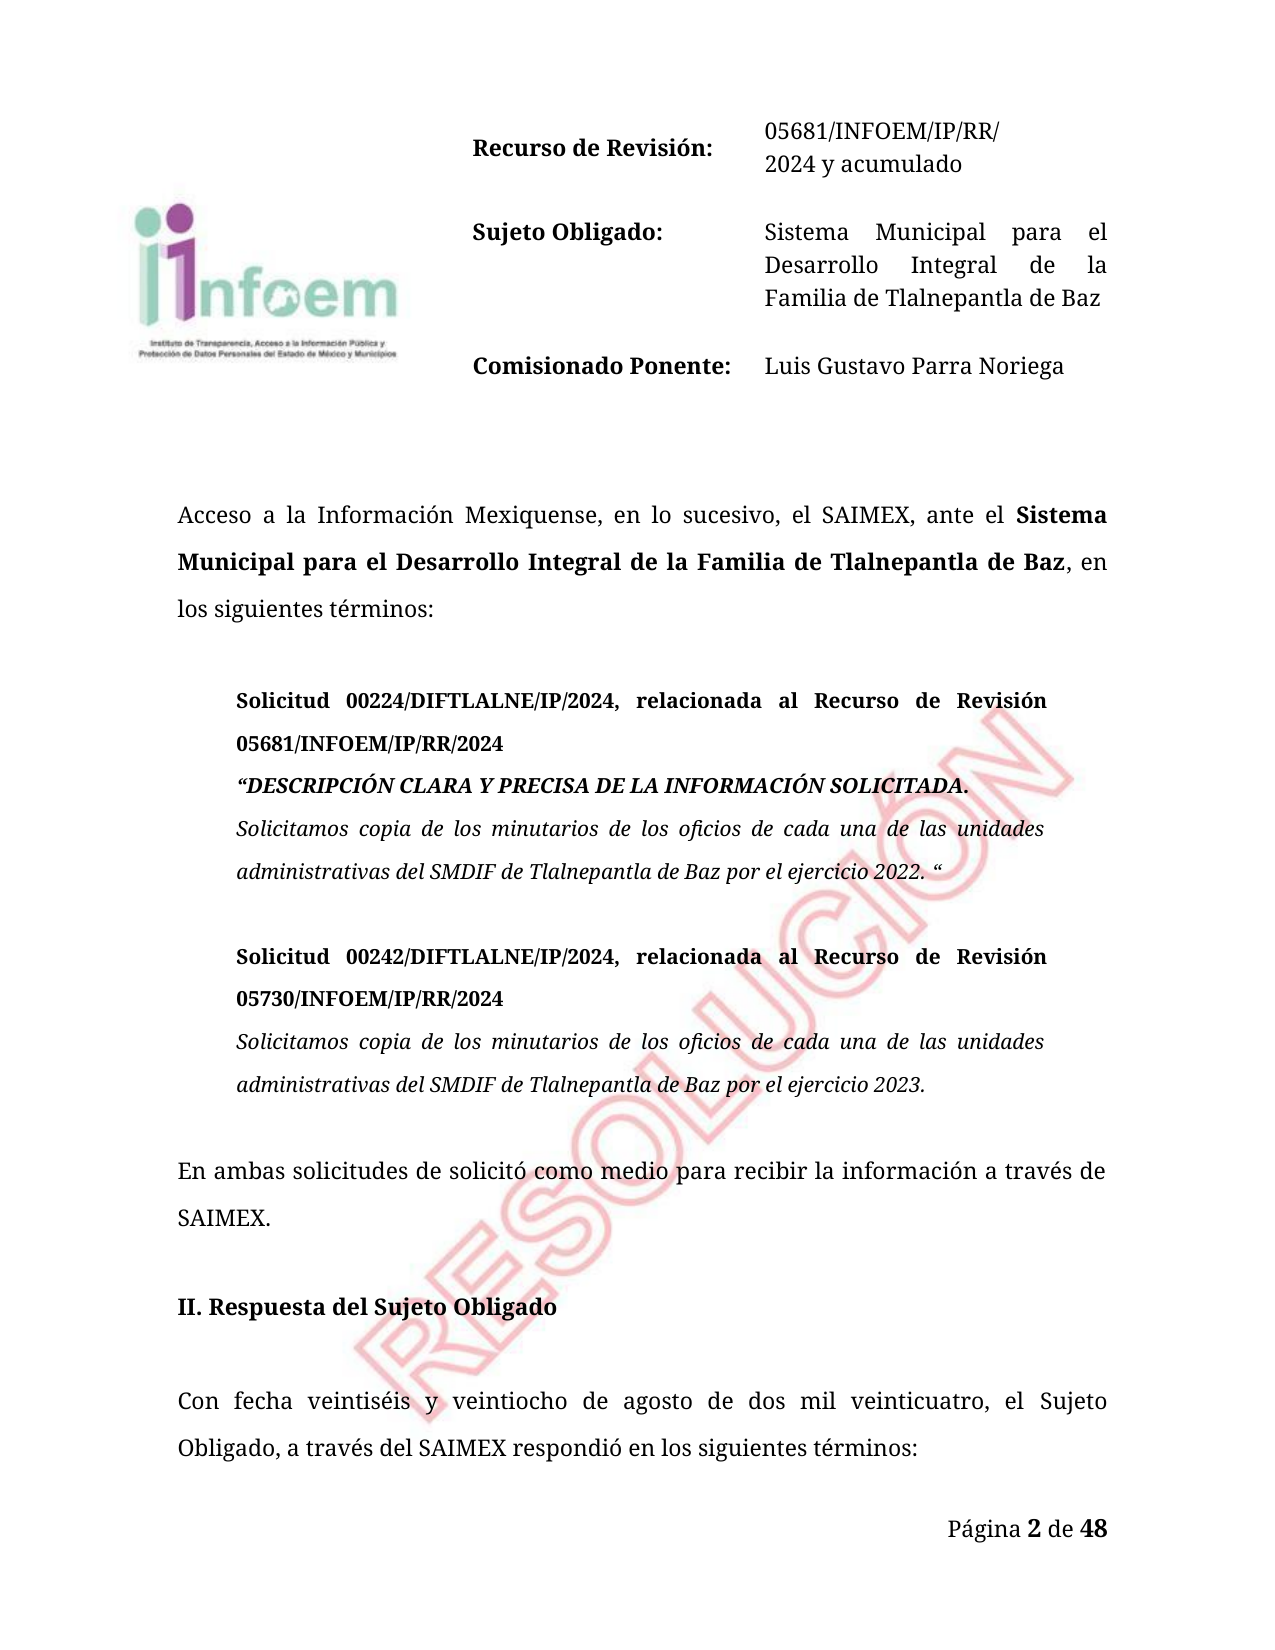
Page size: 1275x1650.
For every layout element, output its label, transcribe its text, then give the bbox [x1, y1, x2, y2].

text Con fecha veintiséis y veintiocho de agosto de dos mil veinticuatro, el Sujeto Obligado, a través del SAIMEX respondió en los siguientes términos: [177, 1385, 1107, 1463]
text Solicitamos copia de los minutarios de los oficios de cada una de las unidades administrativas del SMDIF de Tlalnepantla de Baz por el ejercicio 2022. “ [236, 814, 1048, 885]
text El cinco y ocho de agosto de dos mil veinticuatro, el Particular presentó dos solicitudes de acceso a la información pública con número de folio 00224/DIFTLALNE/IP/2024 y 00242/DIFTLALNE/IP/2024, a través del Sistema de Acceso a la Información Mexiquense, en lo sucesivo, el SAIMEX, ante el Sistema Municipal para el Desarrollo Integral de la Familia de Tlalnepantla de Baz, en los siguientes términos: [177, 499, 1107, 624]
text En ambas solicitudes de solicitó como medio para recibir la información a través de SAIMEX. [177, 1155, 1107, 1233]
text II. Respuesta del Sujeto Obligado [177, 1291, 1048, 1323]
text Solicitud 00224/DIFTLALNE/IP/2024, relacionada al Recurso de Revisión 05681/INFOEM/IP/RR/2024 [236, 686, 1048, 757]
text Solicitamos copia de los minutarios de los oficios de cada una de las unidades administrativas del SMDIF de Tlalnepantla de Baz por el ejercicio 2023. [236, 1027, 1048, 1098]
text “DESCRIPCIÓN CLARA Y PRECISA DE LA INFORMACIÓN SOLICITADA. [236, 772, 1048, 800]
picture [5, 138, 1275, 1650]
text Solicitud 00242/DIFTLALNE/IP/2024, relacionada al Recurso de Revisión 05730/INFOEM/IP/RR/2024 [236, 942, 1048, 1013]
